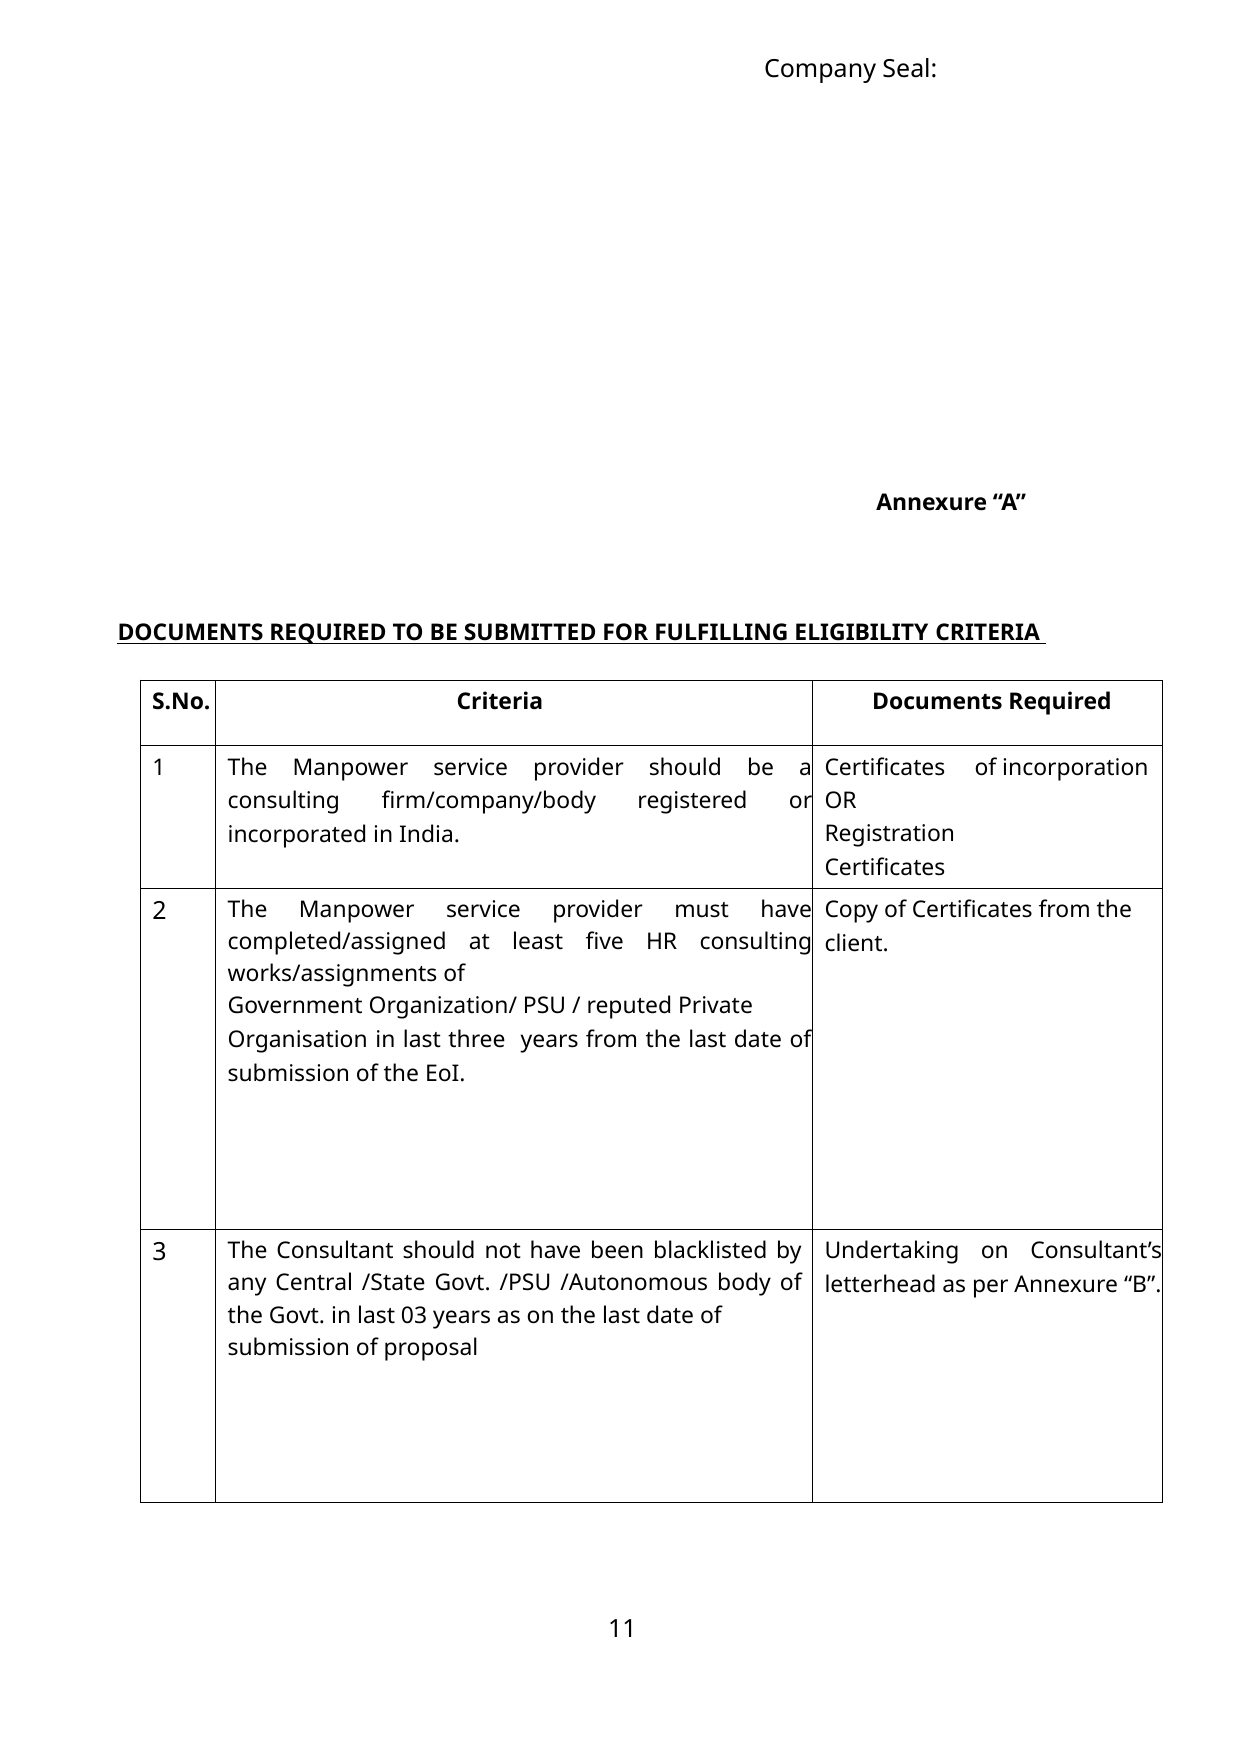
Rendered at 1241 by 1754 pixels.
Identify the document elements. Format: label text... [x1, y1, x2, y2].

table_header Criteria [216, 681, 812, 745]
table_header S.No. [141, 681, 215, 745]
table_cell 3 [141, 1230, 215, 1502]
table_cell 1 [141, 746, 215, 888]
table_header Documents Required [813, 681, 1162, 745]
table_cell The Manpower service provider must have completed/assigned at least five HR consulting works/assignments of Government Organization/ PSU / reputed Private Organisation in last three years from the last date of submission of the EoI. [216, 889, 812, 1228]
table_cell Certificates of incorporation OR Registration Certificates [813, 746, 1162, 888]
text Annexure “A” [117, 486, 1026, 517]
table_cell The Manpower service provider should be a consulting firm/company/body registered or incorporated in India. [216, 746, 812, 888]
table_cell The Consultant should not have been blacklisted by any Central /State Govt. /PSU /Autonomous body of the Govt. in last 03 years as on the last date of submission of proposal [216, 1230, 812, 1502]
text DOCUMENTS REQUIRED TO BE SUBMITTED FOR FULFILLING ELIGIBILITY CRITERIA [117, 616, 1137, 647]
table_cell 2 [141, 889, 215, 1228]
table_cell Copy of Certificates from the client. [813, 889, 1162, 1228]
table_cell Undertaking on Consultant’s letterhead as per Annexure “B”. [813, 1230, 1162, 1502]
text Company Seal: [764, 51, 1137, 84]
